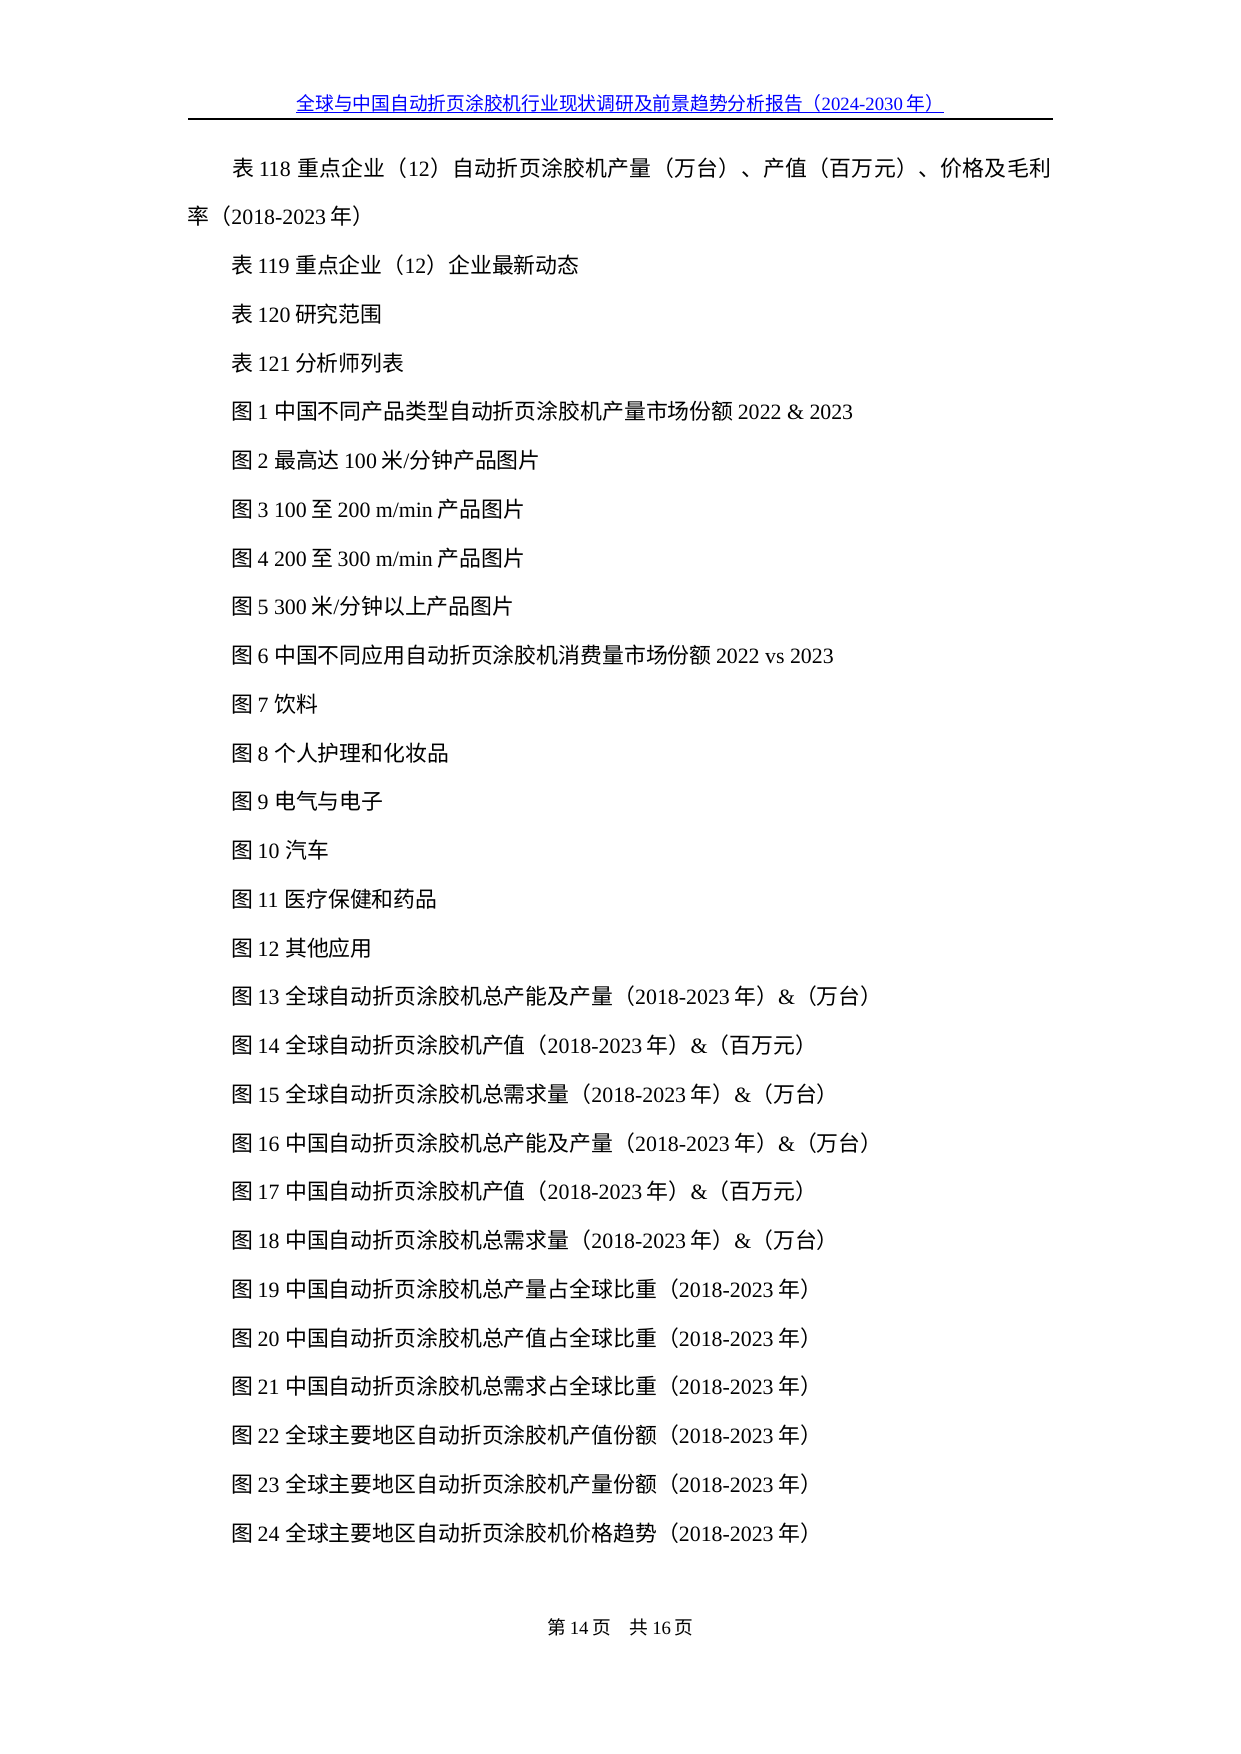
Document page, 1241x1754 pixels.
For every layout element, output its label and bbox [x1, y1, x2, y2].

text [187, 150, 1053, 1548]
